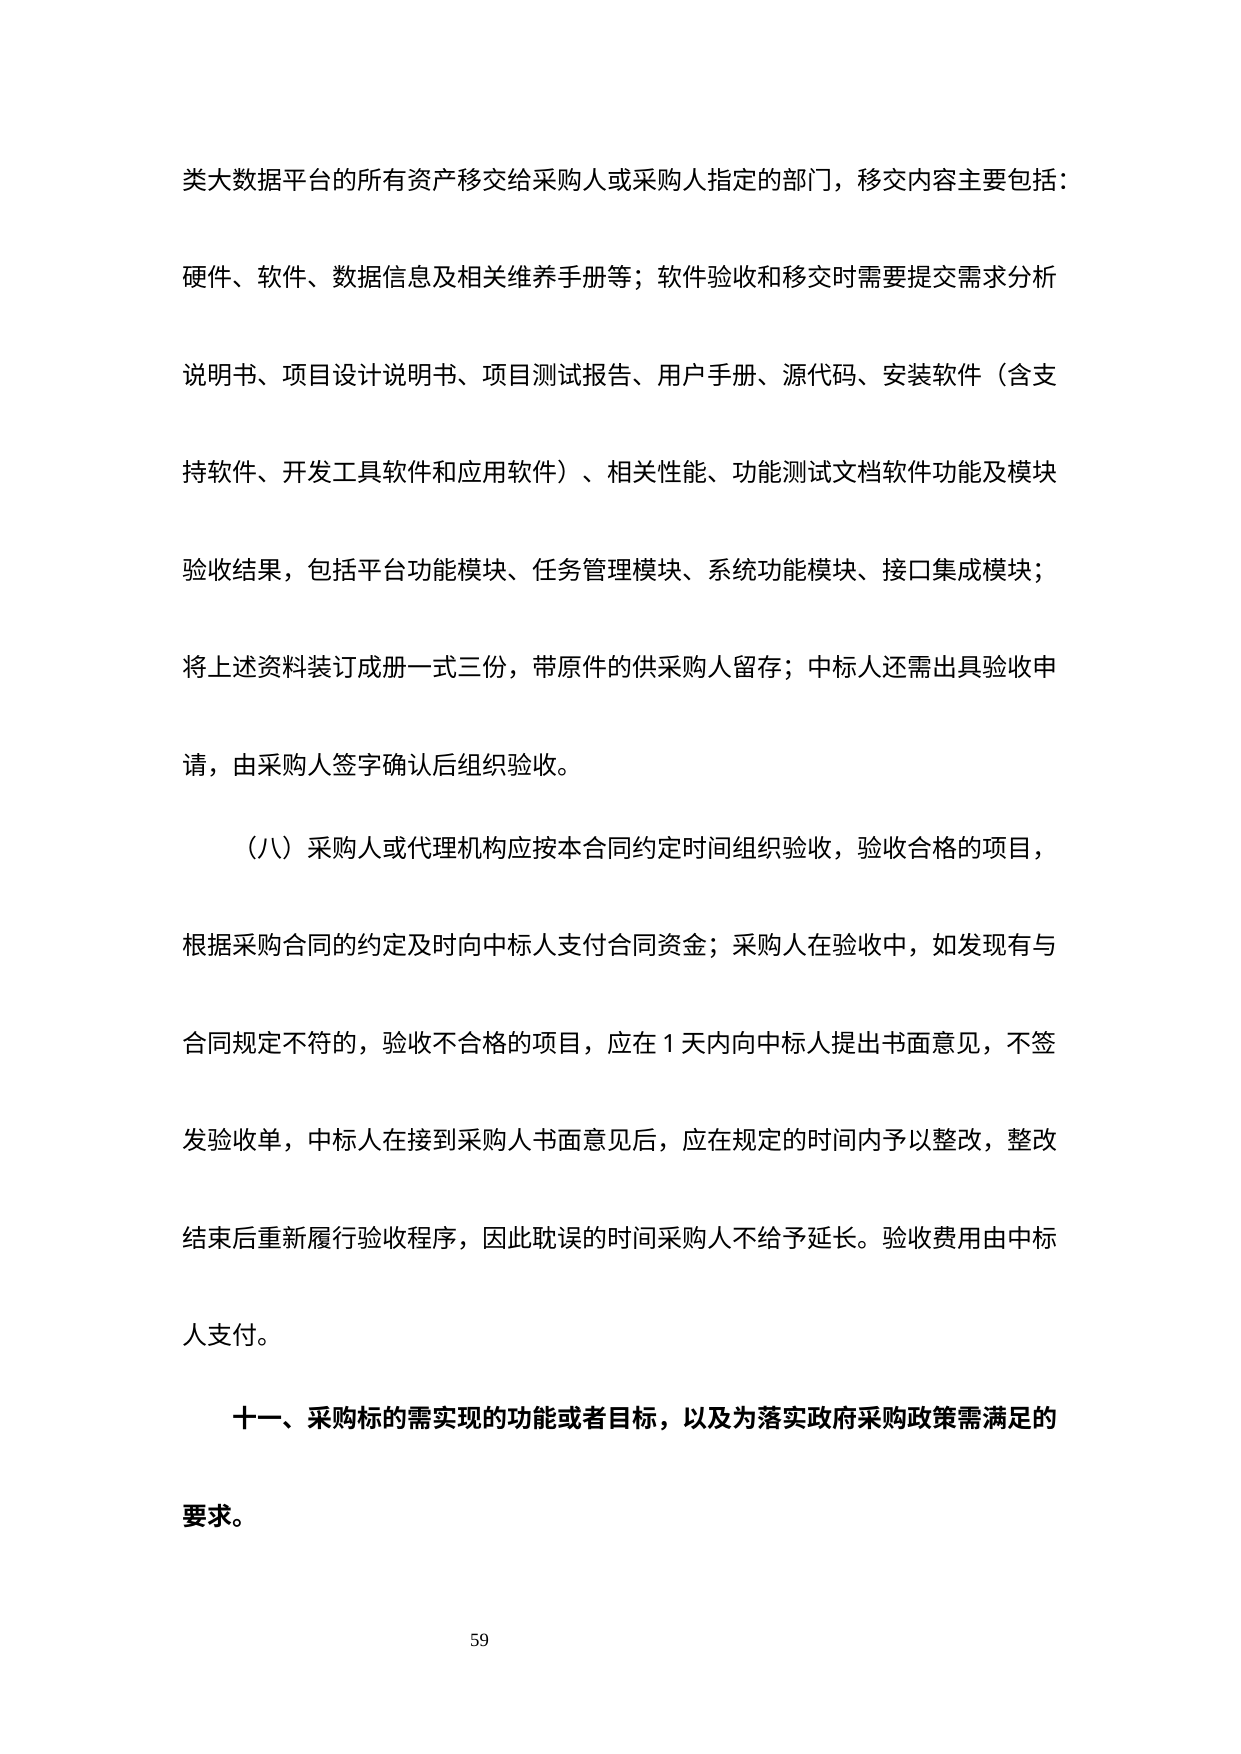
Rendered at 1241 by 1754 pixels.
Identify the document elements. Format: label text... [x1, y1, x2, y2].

text 十一、采购标的需实现的功能或者目标，以及为落实政府采购政策需满足的要求。 [182, 1384, 1058, 1547]
text （八）采购人或代理机构应按本合同约定时间组织验收，验收合格的项目，根据采购合同的约定及时向中标人支付合同资金；采购人在验收中，如发现有与合同规定不符的，验收不合格的项目，应在1天内向中标人提出书面意见，不签发验收单，中标人在接到采购人书面意见后，应在规定的时间内予以整改，整改结束后重新履行验收程序，因此耽误的时间采购人不给予延长。验收费用由中标人支付。 [182, 814, 1058, 1366]
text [182, 146, 1058, 796]
